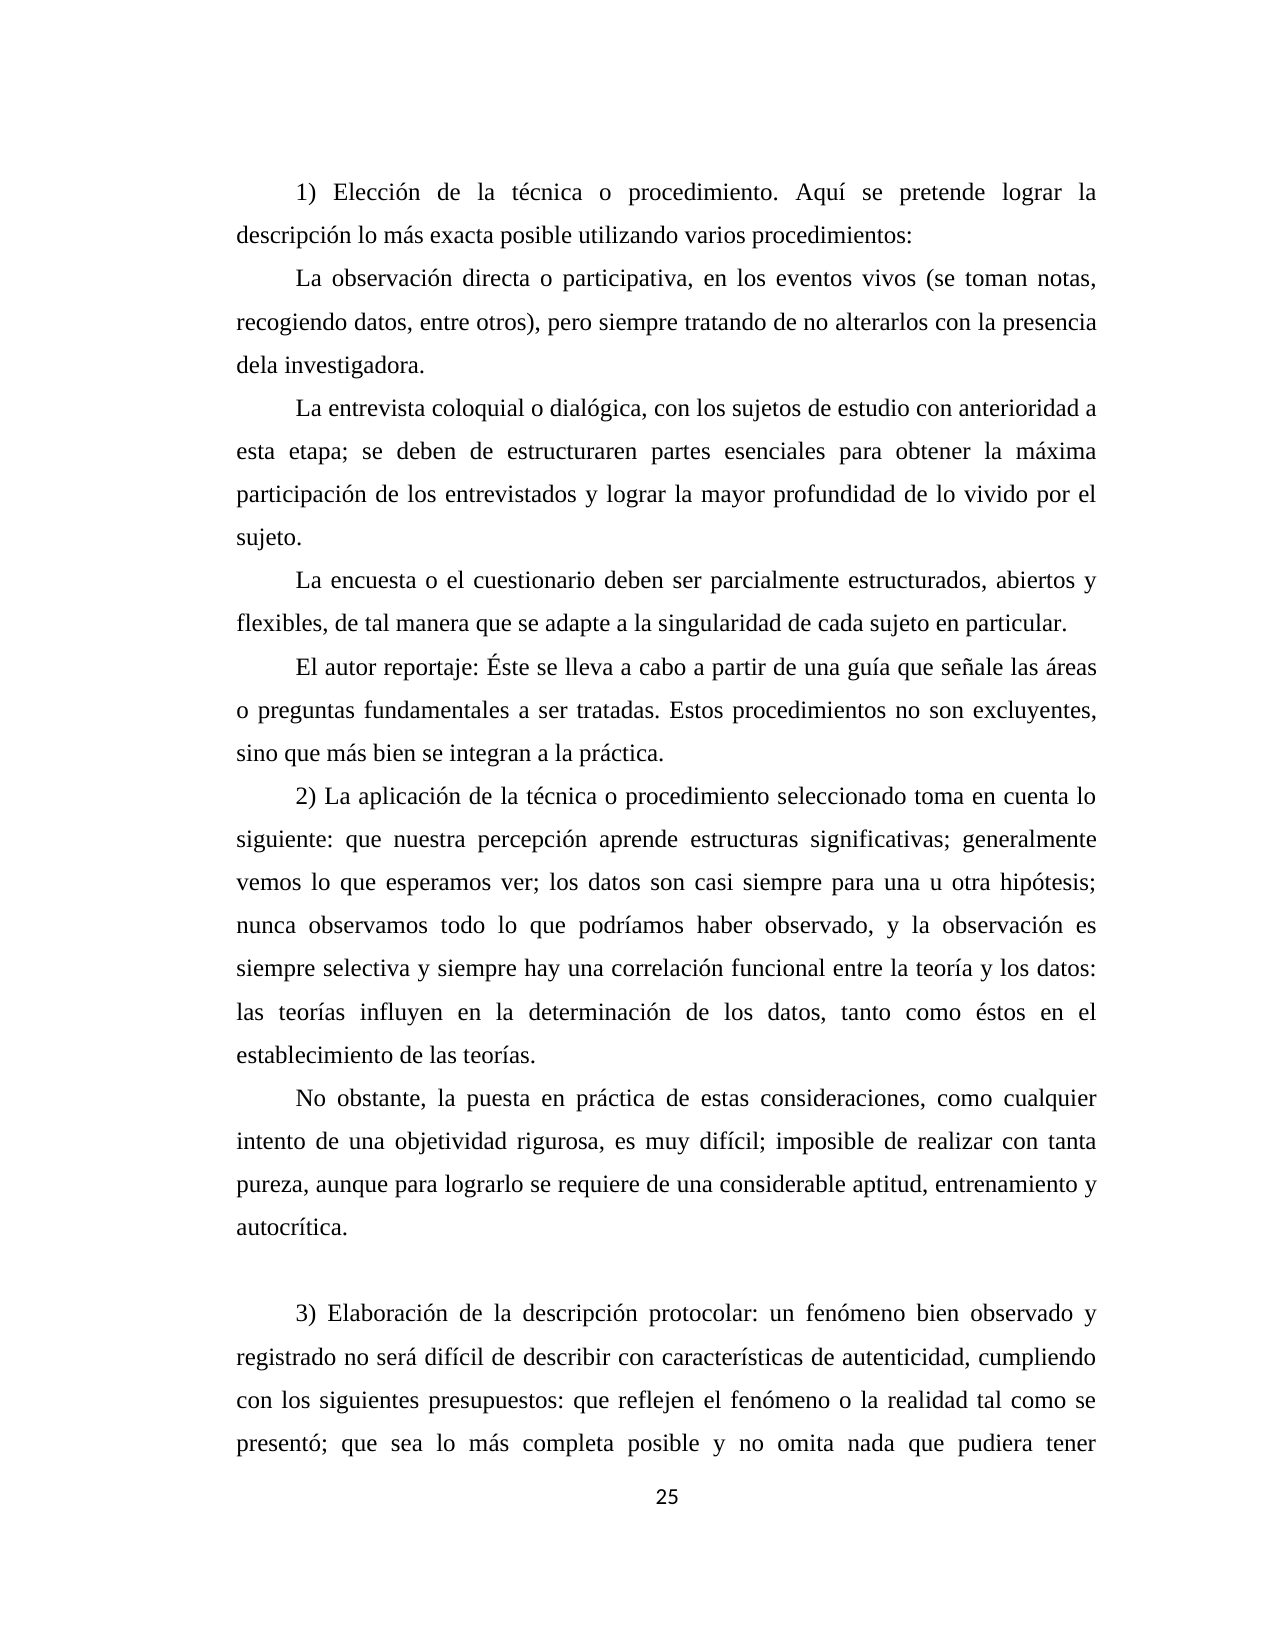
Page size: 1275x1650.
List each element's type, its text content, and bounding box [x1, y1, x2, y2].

text No obstante, la puesta en práctica de estas consideraciones, como cualquier intento de una objetividad rigurosa, es muy difícil; imposible de realizar con tanta pureza, aunque para lograrlo se requiere de una considerable aptitud, entrenamiento y autocrítica. [236, 1083, 1098, 1241]
text 1) Elección de la técnica o procedimiento. Aquí se pretende lograr la descripción lo más exacta posible utilizando varios procedimientos: [236, 177, 1098, 249]
text La encuesta o el cuestionario deben ser parcialmente estructurados, abiertos y flexibles, de tal manera que se adapte a la singularidad de cada sujeto en particular. [236, 565, 1098, 637]
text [236, 1298, 1098, 1457]
text La observación directa o participativa, en los eventos vivos (se toman notas, recogiendo datos, entre otros), pero siempre tratando de no alterarlos con la presencia dela investigadora. [236, 263, 1098, 378]
text 2) La aplicación de la técnica o procedimiento seleccionado toma en cuenta lo siguiente: que nuestra percepción aprende estructuras significativas; generalmente vemos lo que esperamos ver; los datos son casi siempre para una u otra hipótesis; nunca observamos todo lo que podríamos haber observado, y la observación es siempre selectiva y siempre hay una correlación funcional entre la teoría y los datos: las teorías influyen en la determinación de los datos, tanto como éstos en el establecimiento de las teorías. [236, 781, 1098, 1068]
text La entrevista coloquial o dialógica, con los sujetos de estudio con anterioridad a esta etapa; se deben de estructuraren partes esenciales para obtener la máxima participación de los entrevistados y lograr la mayor profundidad de lo vivido por el sujeto. [236, 393, 1098, 551]
text El autor reportaje: Éste se lleva a cabo a partir de una guía que señale las áreas o preguntas fundamentales a ser tratadas. Estos procedimientos no son excluyentes, sino que más bien se integran a la práctica. [236, 652, 1098, 767]
